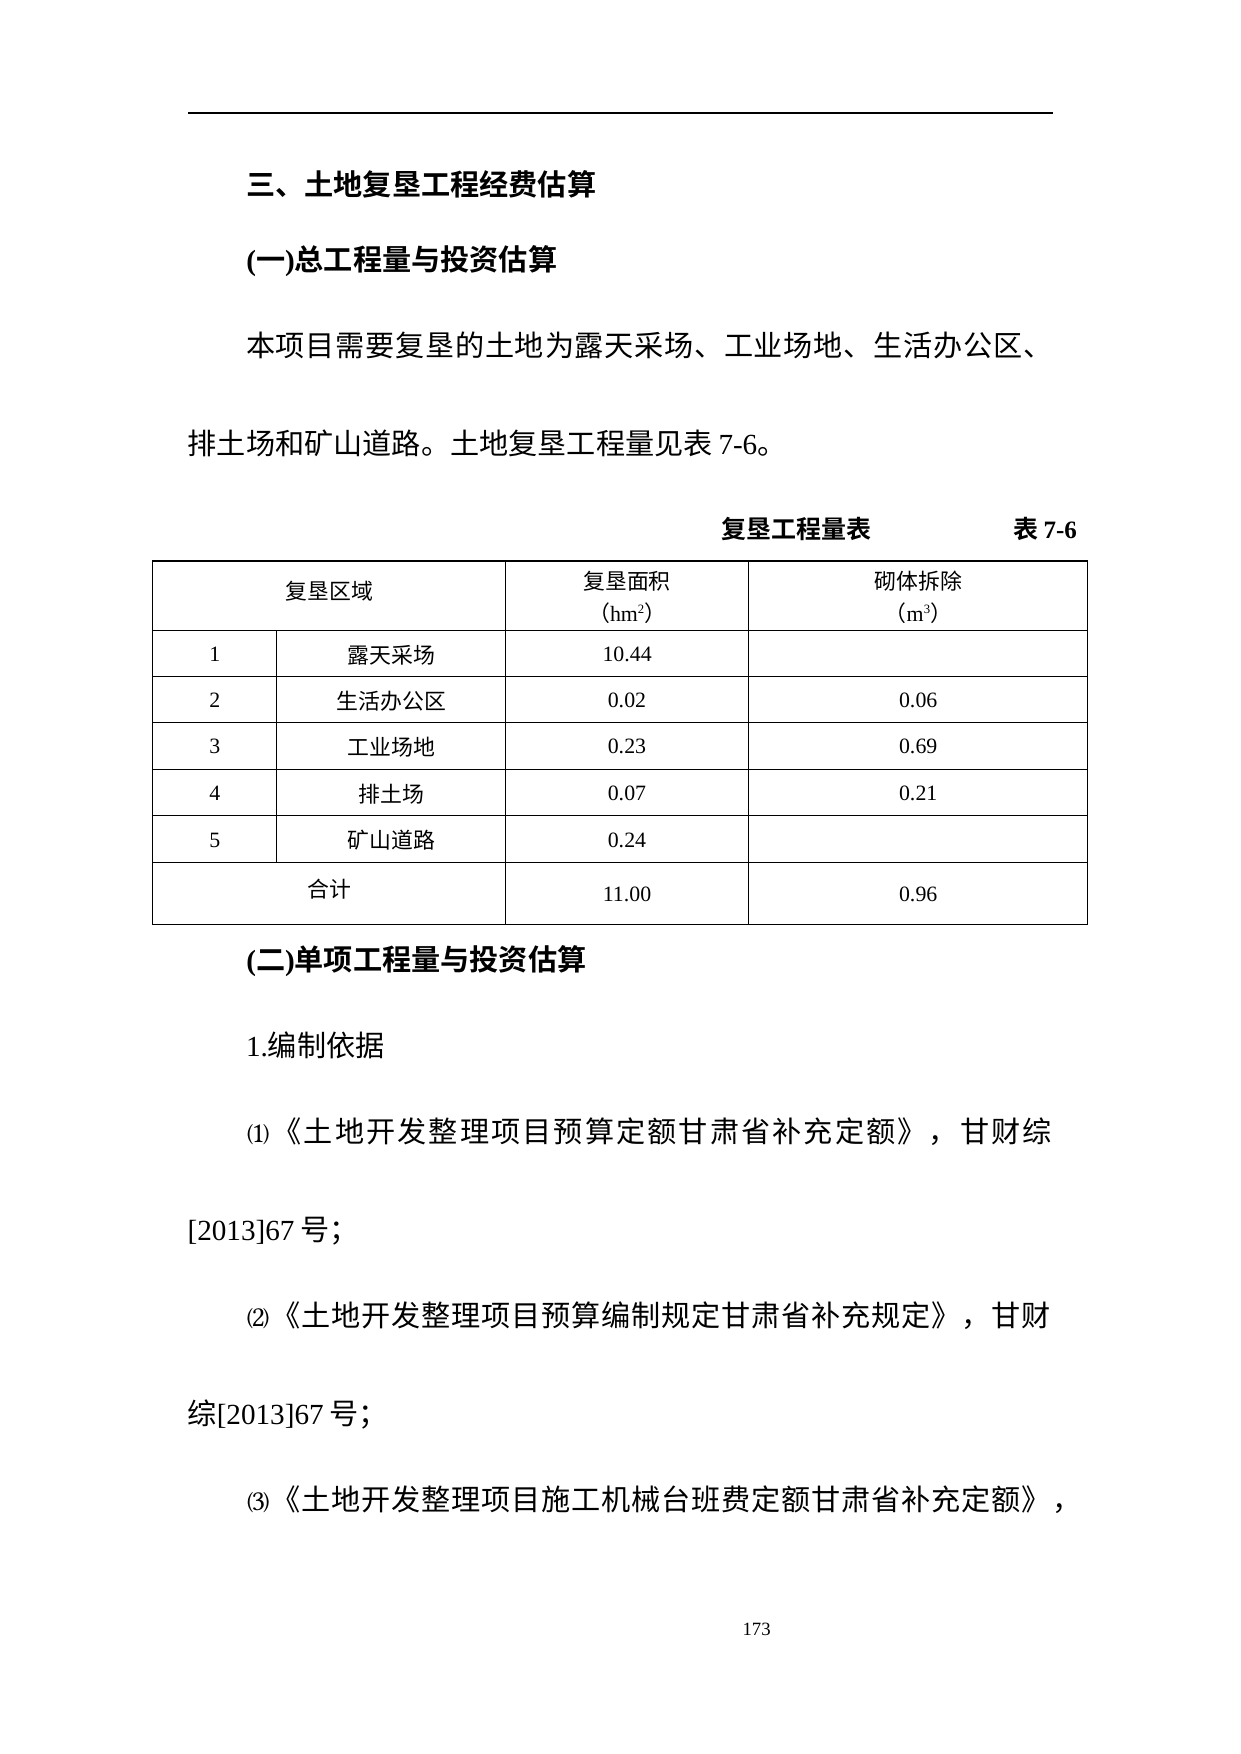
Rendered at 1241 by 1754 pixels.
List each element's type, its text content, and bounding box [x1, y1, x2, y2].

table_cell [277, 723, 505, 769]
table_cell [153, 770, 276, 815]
text 本项目需要复垦的土地为露天采场、工业场地、生活办公区、排土场和矿山道路。土地复垦工程量见表7-6。 [187, 312, 1053, 474]
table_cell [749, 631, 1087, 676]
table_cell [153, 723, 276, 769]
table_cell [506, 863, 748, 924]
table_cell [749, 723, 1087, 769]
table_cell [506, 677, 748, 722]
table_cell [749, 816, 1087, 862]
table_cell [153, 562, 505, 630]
text ⑵《土地开发整理项目预算编制规定甘肃省补充规定》，甘财综[2013]67号； [187, 1281, 1053, 1444]
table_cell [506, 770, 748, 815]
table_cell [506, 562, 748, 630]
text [187, 1465, 1053, 1530]
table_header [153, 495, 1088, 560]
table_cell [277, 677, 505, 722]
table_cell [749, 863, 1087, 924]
subtitle 三、土地复垦工程经费估算 [187, 162, 1053, 204]
subtitle (一)总工程量与投资估算 [187, 225, 1053, 290]
subtitle (二)单项工程量与投资估算 [187, 925, 1053, 990]
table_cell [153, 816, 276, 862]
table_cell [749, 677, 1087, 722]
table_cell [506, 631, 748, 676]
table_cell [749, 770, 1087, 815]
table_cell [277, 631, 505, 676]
text 1.编制依据 [187, 1012, 1053, 1077]
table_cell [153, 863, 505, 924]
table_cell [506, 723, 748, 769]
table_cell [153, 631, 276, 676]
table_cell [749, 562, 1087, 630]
text ⑴《土地开发整理项目预算定额甘肃省补充定额》，甘财综[2013]67号； [187, 1098, 1053, 1260]
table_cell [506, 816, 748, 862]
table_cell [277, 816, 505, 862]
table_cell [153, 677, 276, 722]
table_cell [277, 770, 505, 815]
